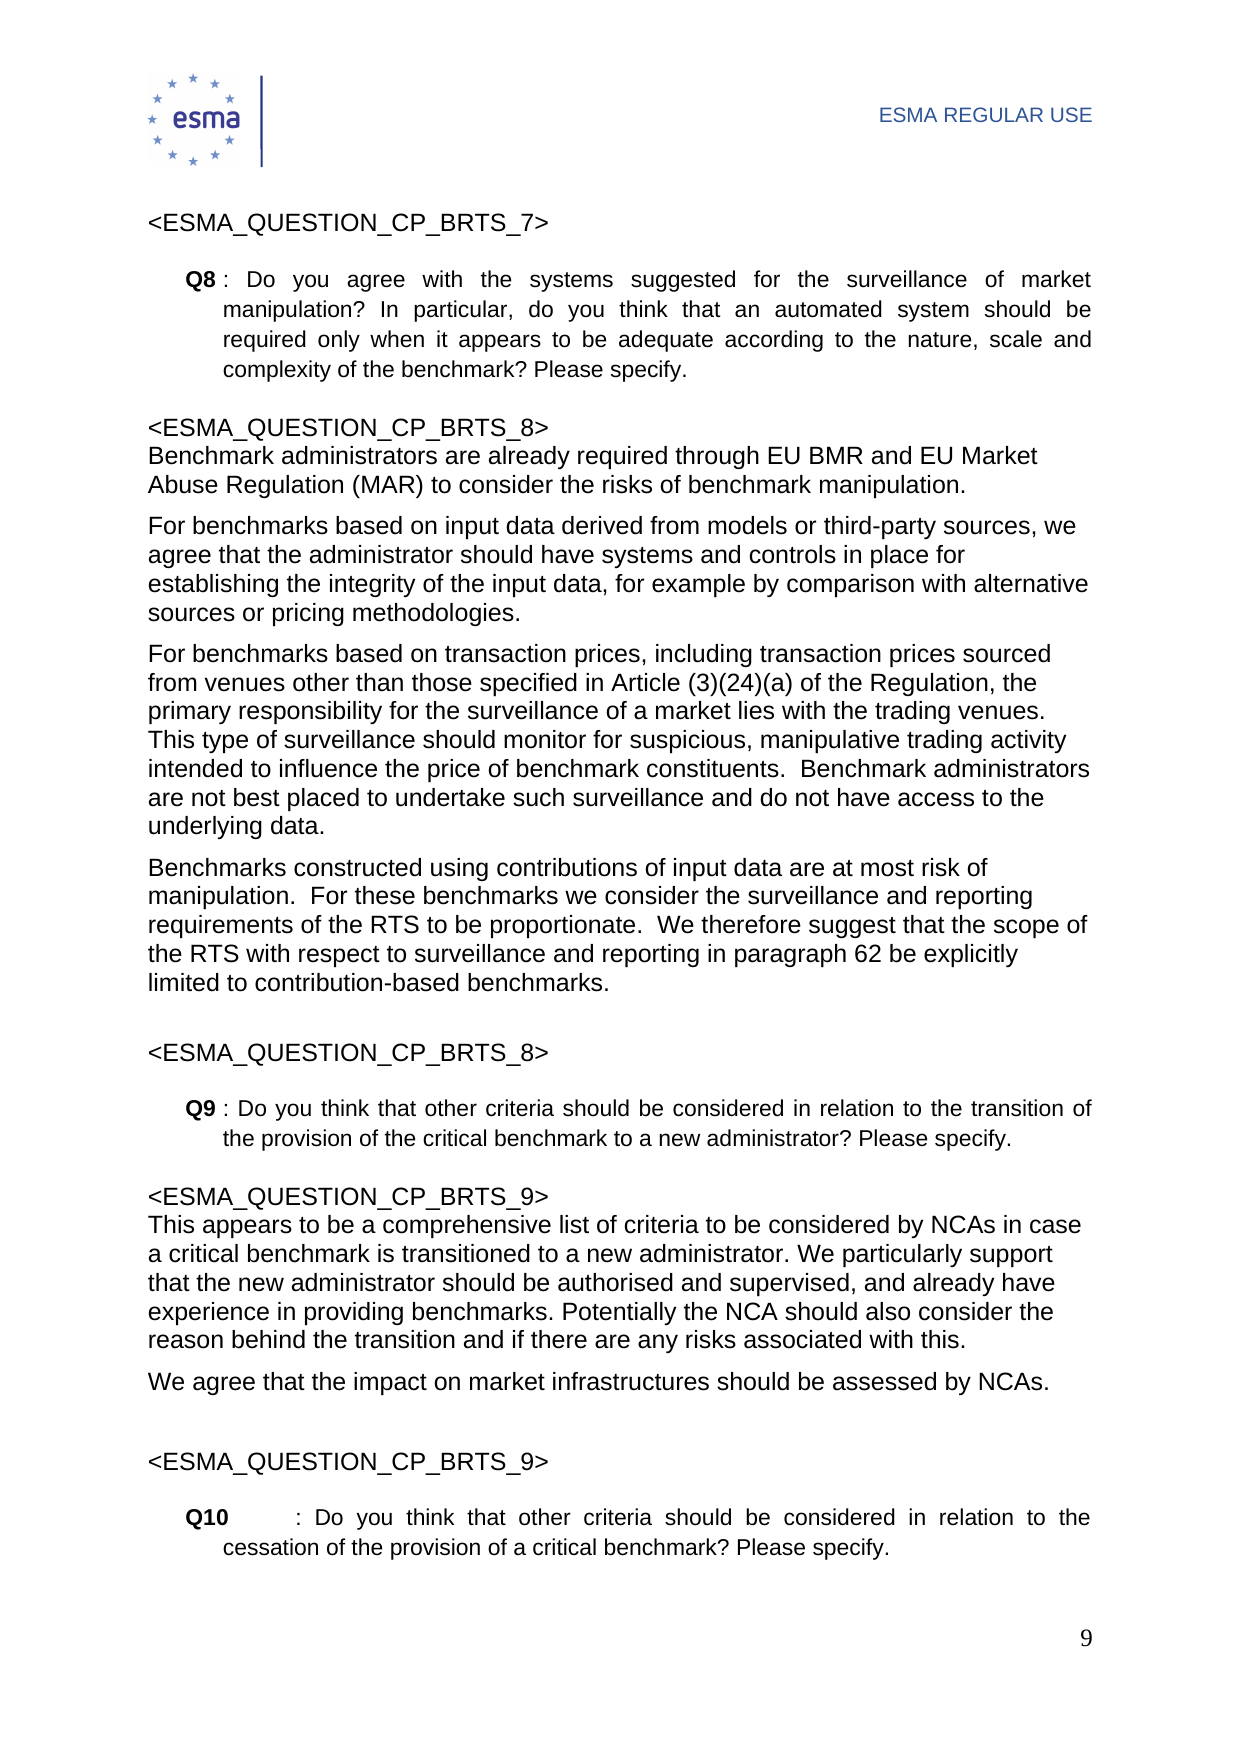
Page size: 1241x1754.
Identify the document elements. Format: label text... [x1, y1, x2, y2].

text <ESMA_QUESTION_CP_BRTS_9> [148, 1181, 1092, 1210]
text For benchmarks based on transaction prices, including transaction prices sourced from venues other than those specified in Article (3)(24)(a) of the Regulation, the primary responsibility for the surveillance of a market lies with the trading venues. This type of surveillance should monitor for suspicious, manipulative trading activity intended to influence the price of benchmark constituents. Benchmark administrators are not best placed to undertake such surveillance and do not have access to the underlying data. [148, 639, 1092, 840]
text <ESMA_QUESTION_CP_BRTS_7> [148, 208, 1092, 237]
text Benchmarks constructed using contributions of input data are at most risk of manipulation. For these benchmarks we consider the surveillance and reporting requirements of the RTS to be proportionate. We therefore suggest that the scope of the RTS with respect to surveillance and reporting in paragraph 62 be explicitly limited to contribution-based benchmarks. [148, 852, 1092, 996]
list : Do you think that other criteria should be considered in relation to the cessation of the provision of a critical benchmark? Please specify. [185, 1504, 1092, 1561]
text This appears to be a comprehensive list of criteria to be considered by NCAs in case a critical benchmark is transitioned to a new administrator. We particularly support that the new administrator should be authorised and supervised, and already have experience in providing benchmarks. Potentially the NCA should also consider the reason behind the transition and if there are any risks associated with this. [148, 1210, 1092, 1354]
picture [147, 73, 240, 166]
text Benchmark administrators are already required through EU BMR and EU Market Abuse Regulation (MAR) to consider the risks of benchmark manipulation. [148, 441, 1092, 499]
text We agree that the impact on market infrastructures should be assessed by NCAs. [148, 1366, 1092, 1395]
text <ESMA_QUESTION_CP_BRTS_8> [148, 1037, 1092, 1066]
list : Do you think that other criteria should be considered in relation to the transition of the provision of the critical benchmark to a new administrator? Please specify. [185, 1095, 1092, 1152]
text <ESMA_QUESTION_CP_BRTS_8> [148, 412, 1092, 441]
text <ESMA_QUESTION_CP_BRTS_9> [148, 1447, 1092, 1475]
list : Do you agree with the systems suggested for the surveillance of market manipulation? In particular, do you think that an automated system should be required only when it appears to be adequate according to the nature, scale and complexity of the benchmark? Please specify. [185, 266, 1092, 383]
text For benchmarks based on input data derived from models or third-party sources, we agree that the administrator should have systems and controls in place for establishing the integrity of the input data, for example by comparison with alternative sources or pricing methodologies. [148, 511, 1092, 626]
